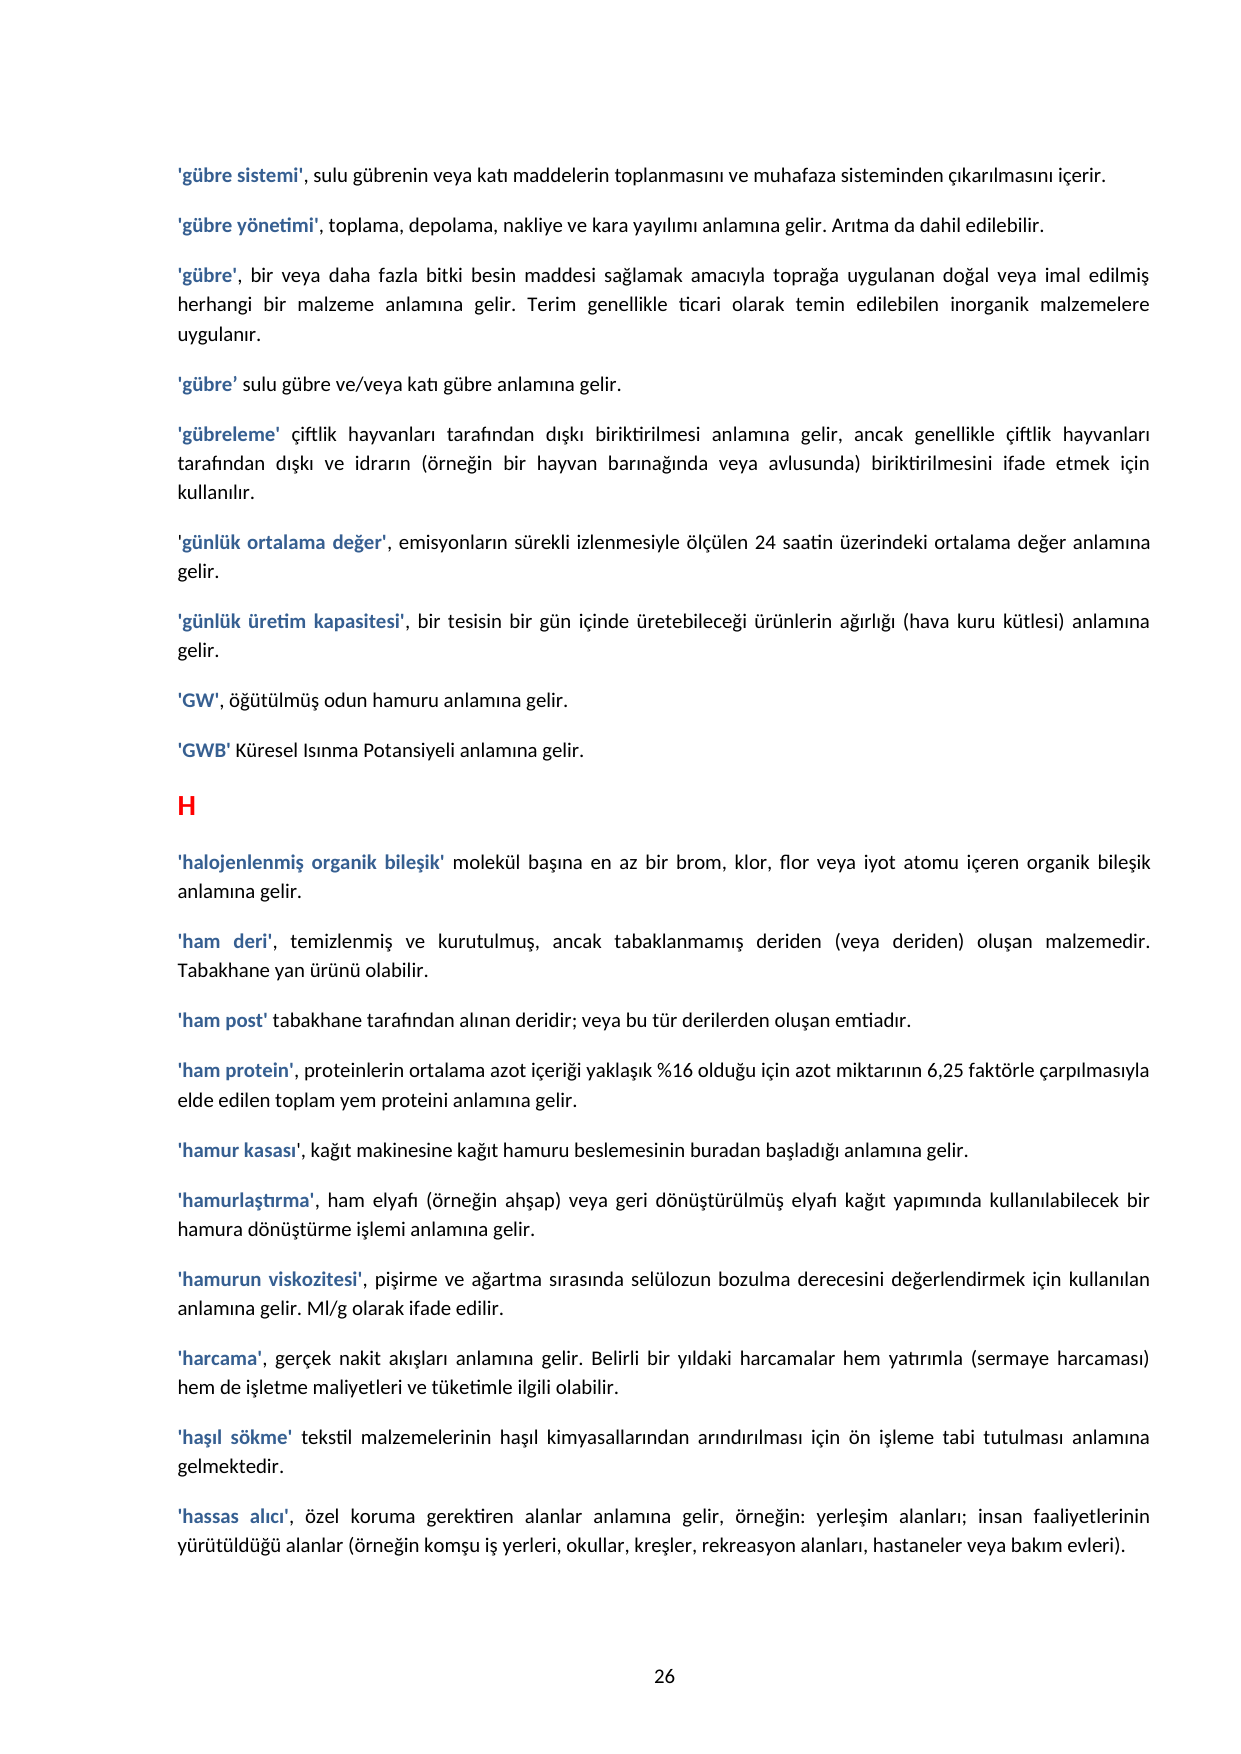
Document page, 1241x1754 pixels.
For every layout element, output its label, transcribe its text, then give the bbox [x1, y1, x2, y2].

text 'GW', öğütülmüş odun hamuru anlamına gelir. [177, 687, 1152, 713]
text 'hamurlaştırma', ham elyafı (örneğin ahşap) veya geri dönüştürülmüş elyafı kağıt yapımında kullanılabilecek bir hamura dönüştürme işlemi anlamına gelir. [177, 1187, 1152, 1241]
text 'hamurun viskozitesi', pişirme ve ağartma sırasında selülozun bozulma derecesini değerlendirmek için kullanılan anlamına gelir. Ml/g olarak ifade edilir. [177, 1266, 1152, 1321]
text 'gübre', bir veya daha fazla bitki besin maddesi sağlamak amacıyla toprağa uygulanan doğal veya imal edilmiş herhangi bir malzeme anlamına gelir. Terim genellikle ticari olarak temin edilebilen inorganik malzemelere uygulanır. [177, 262, 1152, 346]
text 'gübreleme' çiftlik hayvanları tarafından dışkı biriktirilmesi anlamına gelir, ancak genellikle çiftlik hayvanları tarafından dışkı ve idrarın (örneğin bir hayvan barınağında veya avlusunda) biriktirilmesini ifade etmek için kullanılır. [177, 421, 1152, 504]
text 'hamur kasası', kağıt makinesine kağıt hamuru beslemesinin buradan başladığı anlamına gelir. [177, 1137, 1152, 1162]
text H [177, 787, 1152, 823]
text 'ham post' tabakhane tarafından alınan deridir; veya bu tür derilerden oluşan emtiadır. [177, 1008, 1152, 1033]
text 'haşıl sökme' tekstil malzemelerinin haşıl kimyasallarından arındırılması için ön işleme tabi tutulması anlamına gelmektedir. [177, 1424, 1152, 1479]
text 'gübre yönetimi', toplama, depolama, nakliye ve kara yayılımı anlamına gelir. Arıtma da dahil edilebilir. [177, 212, 1152, 238]
text 'ham protein', proteinlerin ortalama azot içeriği yaklaşık %16 olduğu için azot miktarının 6,25 faktörle çarpılmasıyla elde edilen toplam yem proteini anlamına gelir. [177, 1058, 1152, 1112]
text 'gübre’ sulu gübre ve/veya katı gübre anlamına gelir. [177, 371, 1152, 396]
text 'gübre sistemi', sulu gübrenin veya katı maddelerin toplanmasını ve muhafaza sisteminden çıkarılmasını içerir. [177, 162, 1152, 188]
text 'halojenlenmiş organik bileşik' molekül başına en az bir brom, klor, flor veya iyot atomu içeren organik bileşik anlamına gelir. [177, 849, 1152, 904]
text 'ham deri', temizlenmiş ve kurutulmuş, ancak tabaklanmamış deriden (veya deriden) oluşan malzemedir. Tabakhane yan ürünü olabilir. [177, 928, 1152, 983]
text 'günlük üretim kapasitesi', bir tesisin bir gün içinde üretebileceği ürünlerin ağırlığı (hava kuru kütlesi) anlamına gelir. [177, 608, 1152, 663]
text 'harcama', gerçek nakit akışları anlamına gelir. Belirli bir yıldaki harcamalar hem yatırımla (sermaye harcaması) hem de işletme maliyetleri ve tüketimle ilgili olabilir. [177, 1345, 1152, 1400]
text 'GWB' Küresel Isınma Potansiyeli anlamına gelir. [177, 737, 1152, 763]
text 'hassas alıcı', özel koruma gerektiren alanlar anlamına gelir, örneğin: yerleşim alanları; insan faaliyetlerinin yürütüldüğü alanlar (örneğin komşu iş yerleri, okullar, kreşler, rekreasyon alanları, hastaneler veya bakım evleri). [177, 1503, 1152, 1558]
text 'günlük ortalama değer', emisyonların sürekli izlenmesiyle ölçülen 24 saatin üzerindeki ortalama değer anlamına gelir. [177, 529, 1152, 584]
